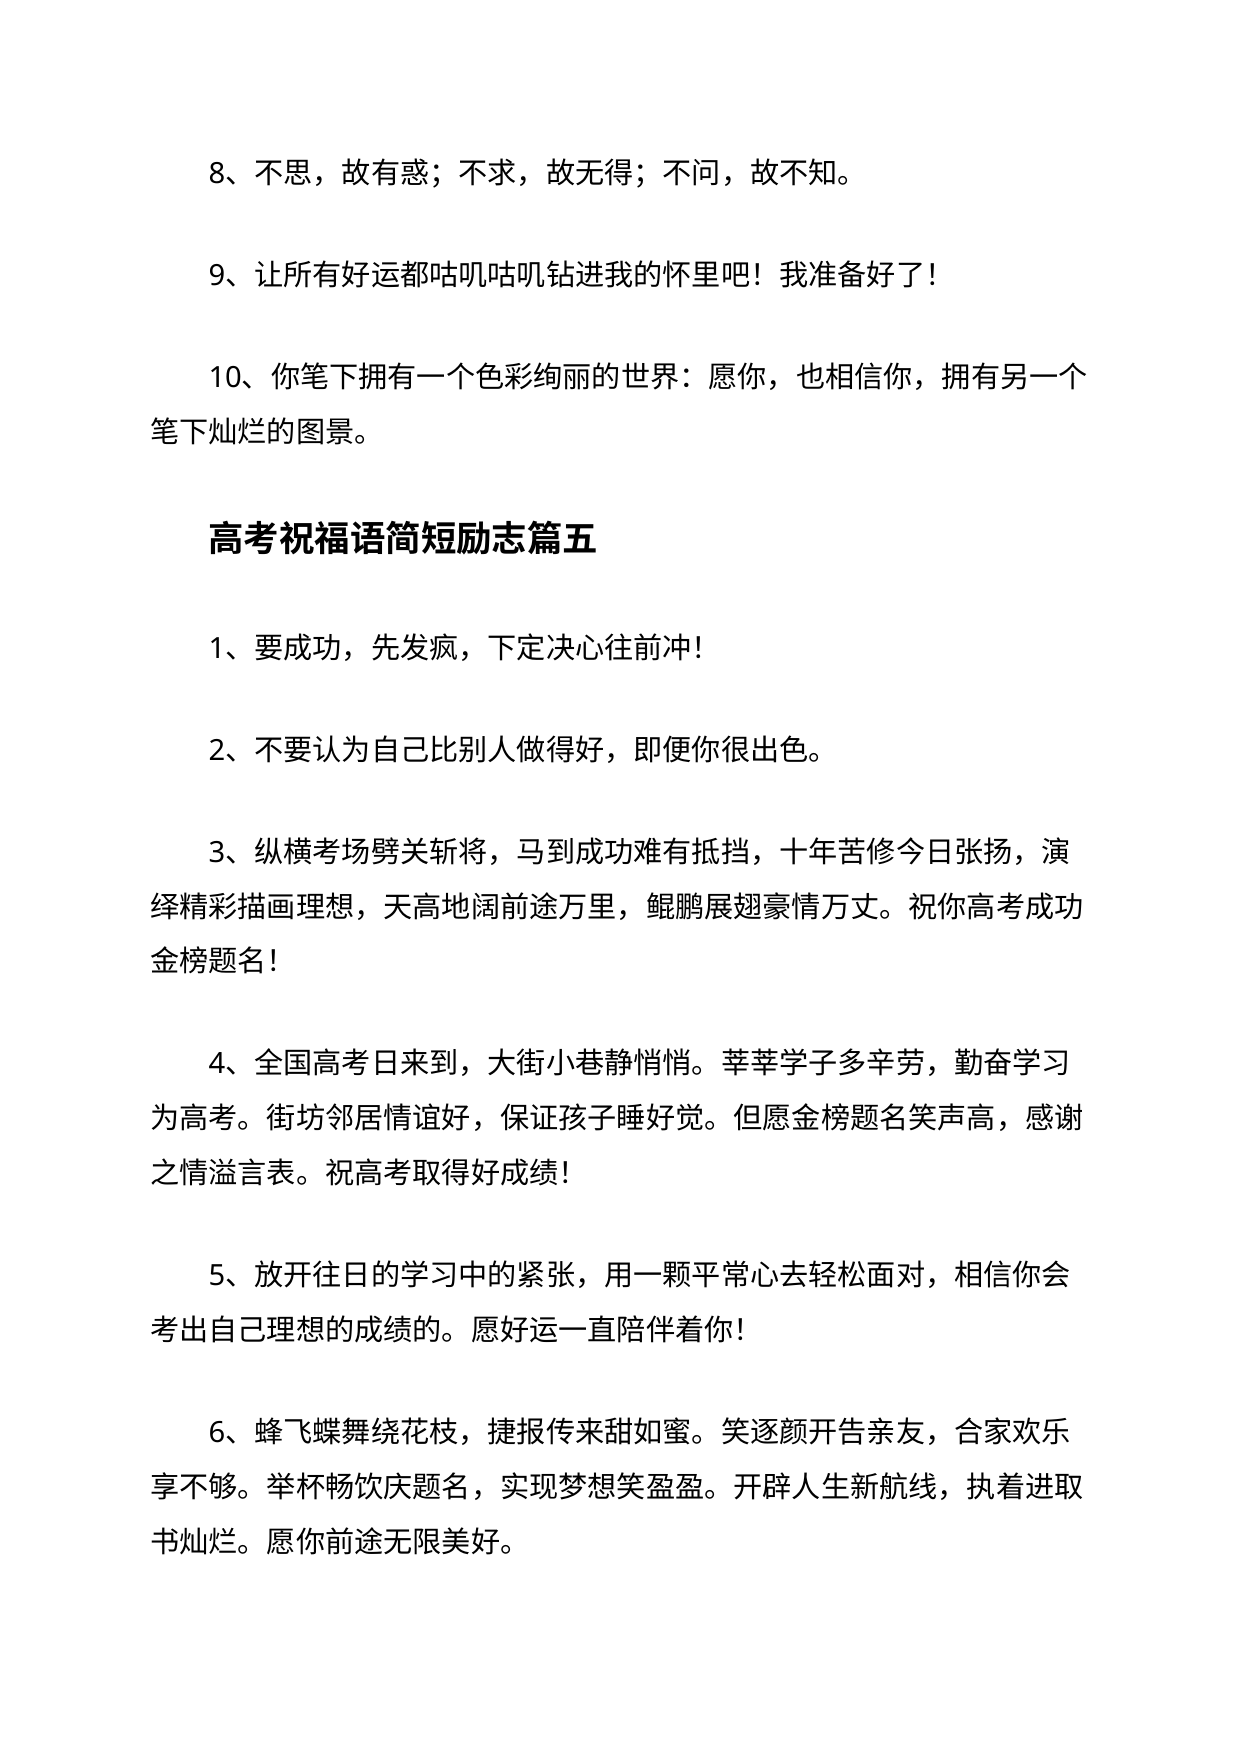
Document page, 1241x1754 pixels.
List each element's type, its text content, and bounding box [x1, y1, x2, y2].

text 2、不要认为自己比别人做得好，即便你很出色。 [150, 726, 1090, 768]
text 6、蜂飞蝶舞绕花枝，捷报传来甜如蜜。笑逐颜开告亲友，合家欢乐享不够。举杯畅饮庆题名，实现梦想笑盈盈。开辟人生新航线，执着进取书灿烂。愿你前途无限美好。 [150, 1408, 1090, 1560]
text 9、让所有好运都咕叽咕叽钻进我的怀里吧！我准备好了！ [150, 252, 1090, 294]
text 10、你笔下拥有一个色彩绚丽的世界：愿你，也相信你，拥有另一个笔下灿烂的图景。 [150, 354, 1090, 451]
text 8、不思，故有惑；不求，故无得；不问，故不知。 [150, 150, 1090, 192]
text 1、要成功，先发疯，下定决心往前冲！ [150, 624, 1090, 667]
text 高考祝福语简短励志篇五 [150, 511, 1090, 562]
text 3、纵横考场劈关斩将，马到成功难有抵挡，十年苦修今日张扬，演绎精彩描画理想，天高地阔前途万里，鲲鹏展翅豪情万丈。祝你高考成功金榜题名！ [150, 828, 1090, 980]
text 5、放开往日的学习中的紧张，用一颗平常心去轻松面对，相信你会考出自己理想的成绩的。愿好运一直陪伴着你！ [150, 1251, 1090, 1349]
text 4、全国高考日来到，大街小巷静悄悄。莘莘学子多辛劳，勤奋学习为高考。街坊邻居情谊好，保证孩子睡好觉。但愿金榜题名笑声高，感谢之情溢言表。祝高考取得好成绩！ [150, 1040, 1090, 1192]
